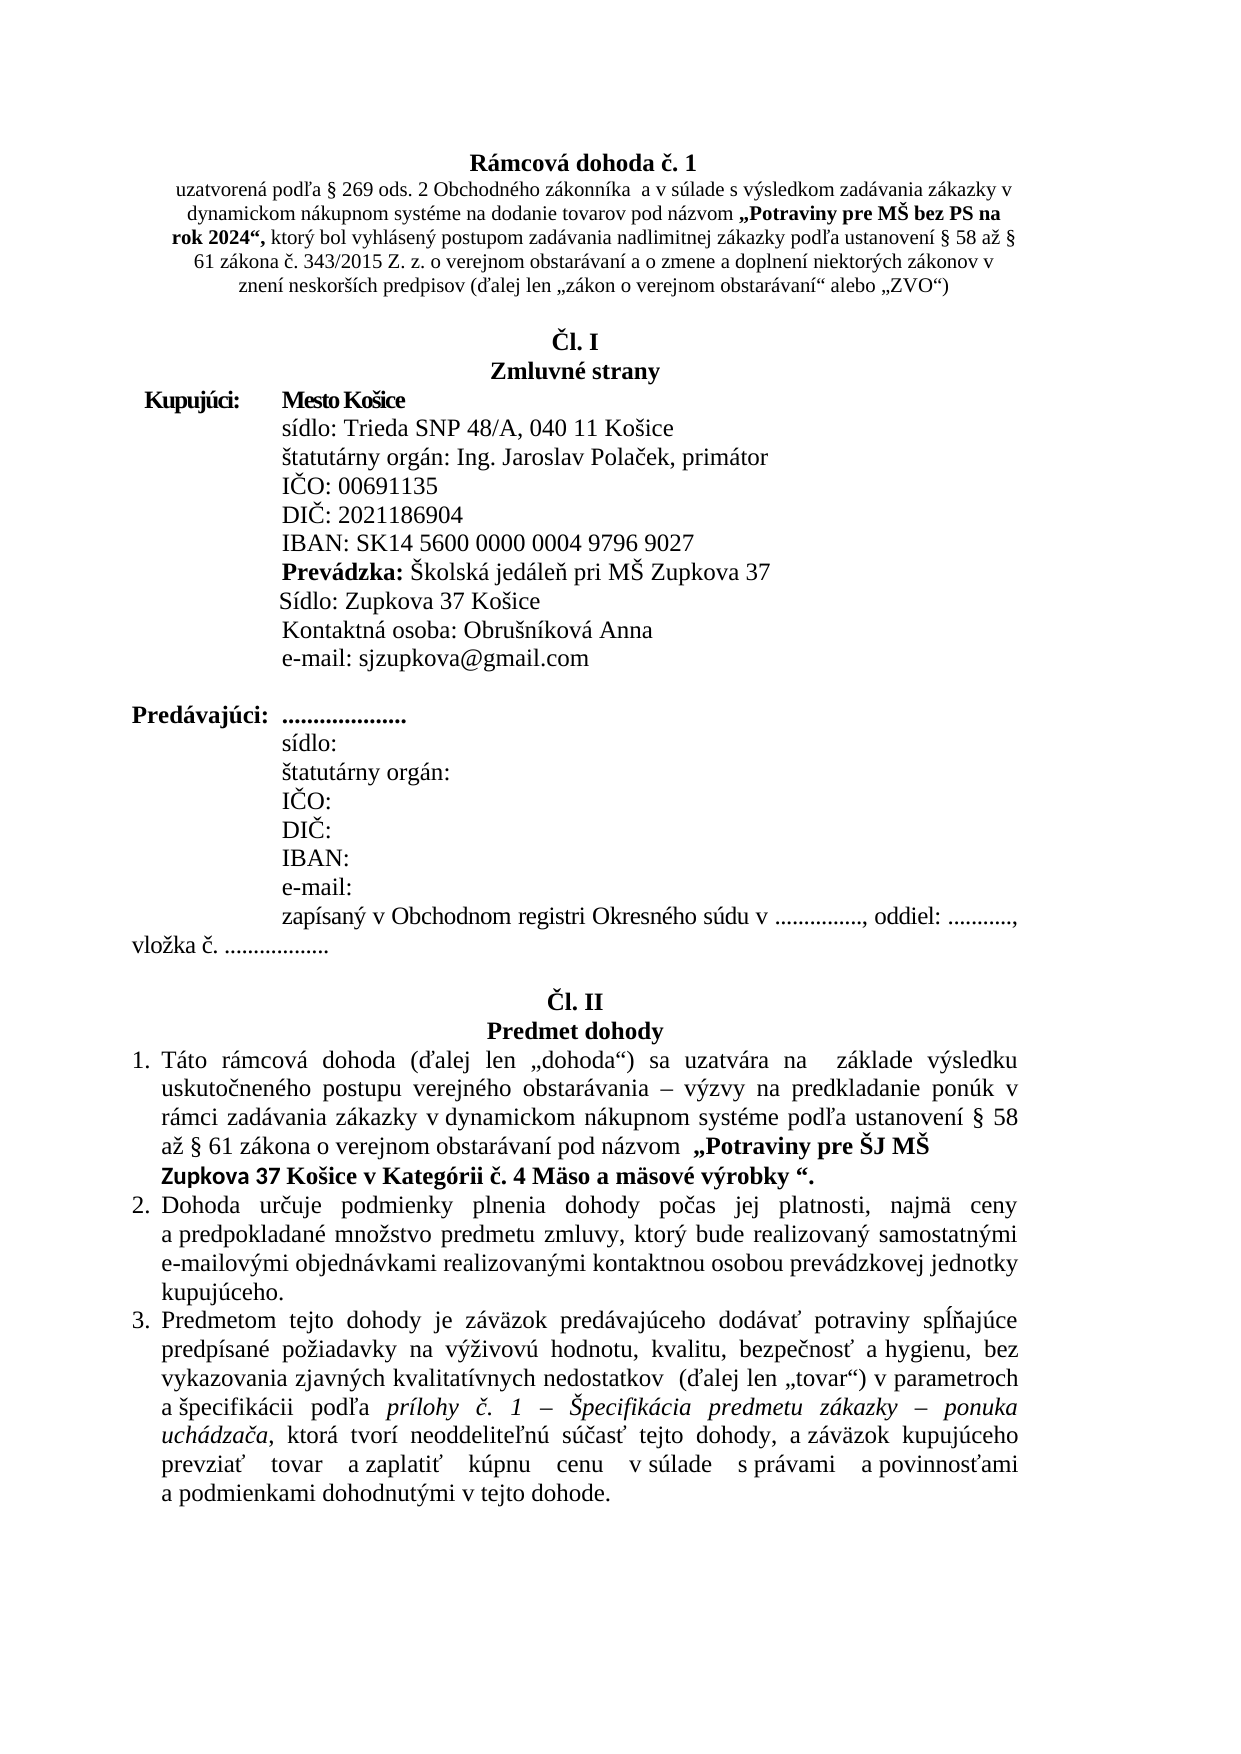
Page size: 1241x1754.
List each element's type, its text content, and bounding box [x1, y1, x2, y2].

text sídlo: [132, 728, 1018, 757]
text IČO: 00691135 [132, 471, 1018, 500]
text DIČ: [132, 815, 1018, 843]
text Rámcová dohoda č. 1 [148, 148, 1018, 176]
text e-mail: sjzupkova@gmail.com [132, 643, 1018, 672]
text Čl. I [132, 327, 1018, 356]
text Kupujúci: Mesto Košice [144, 385, 1018, 413]
text Zmluvné strany [132, 356, 1018, 385]
text Predávajúci: .................... [132, 700, 1018, 728]
text Kontaktná osoba: Obrušníková Anna [132, 615, 1018, 643]
text IBAN: [132, 843, 1018, 872]
text Prevádzka: Školská jedáleň pri MŠ Zupkova 37 [132, 557, 1018, 586]
list Predmetom tejto dohody je záväzok predávajúceho dodávať potraviny spĺňajúce predpísané požiadavky na výživovú hodnotu, kvalitu, bezpečnosť a hygienu, bez vykazovania zjavných kvalitatívnych nedostatkov (ďalej len „tovar“) v parametroch a špecifikácii podľa prílohy č. 1 – Špecifikácia predmetu zákazky – ponuka uchádzača, ktorá tvorí neoddeliteľnú súčasť tejto dohody, a záväzok kupujúceho prevziať tovar a zaplatiť kúpnu cenu v súlade s právami a povinnosťami a podmienkami dohodnutými v tejto dohode. [132, 1305, 1018, 1507]
text štatutárny orgán: Ing. Jaroslav Polaček, primátor [207, 442, 1018, 471]
list uzatvorená podľa § 269 ods. 2 Obchodného zákonníka a v súlade s výsledkom zadávania zákazky v dynamickom nákupnom systéme na dodanie tovarov pod názvom „Potraviny pre MŠ bez PS na rok 2024“, ktorý bol vyhlásený postupom zadávania nadlimitnej zákazky podľa ustanovení § 58 až § 61 zákona č. 343/2015 Z. z. o verejnom obstarávaní a o zmene a doplnení niektorých zákonov v znení neskorších predpisov (ďalej len „zákon o verejnom obstarávaní“ alebo „ZVO“) [169, 176, 1018, 297]
text IBAN: SK14 5600 0000 0004 9796 9027 [132, 528, 1018, 557]
text sídlo: Trieda SNP 48/A, 040 11 Košice [132, 413, 1018, 442]
text štatutárny orgán: [207, 757, 1018, 786]
list Dohoda určuje podmienky plnenia dohody počas jej platnosti, najmä ceny a predpokladané množstvo predmetu zmluvy, ktorý bude realizovaný samostatnými e-mailovými objednávkami realizovanými kontaktnou osobou prevádzkovej jednotky kupujúceho. [132, 1190, 1018, 1305]
text Predmet dohody [132, 1016, 1018, 1045]
text Čl. II [132, 987, 1018, 1016]
list Zupkova 37 Košice v Kategórii č. 4 Mäso a mäsové výrobky “. [161, 1160, 1018, 1190]
list Táto rámcová dohoda (ďalej len „dohoda“) sa uzatvára na základe výsledku uskutočneného postupu verejného obstarávania – výzvy na predkladanie ponúk v rámci zadávania zákazky v dynamickom nákupnom systéme podľa ustanovení § 58 až § 61 zákona o verejnom obstarávaní pod názvom „Potraviny pre ŠJ MŠ [132, 1045, 1018, 1160]
text Sídlo: Zupkova 37 Košice [132, 586, 1018, 615]
text DIČ: 2021186904 [132, 500, 1018, 528]
text e-mail: [132, 872, 1018, 901]
text zapísaný v Obchodnom registri Okresného súdu v ..............., oddiel: ..........., vložka č. .................. [132, 901, 1018, 958]
text IČO: [132, 786, 1018, 815]
